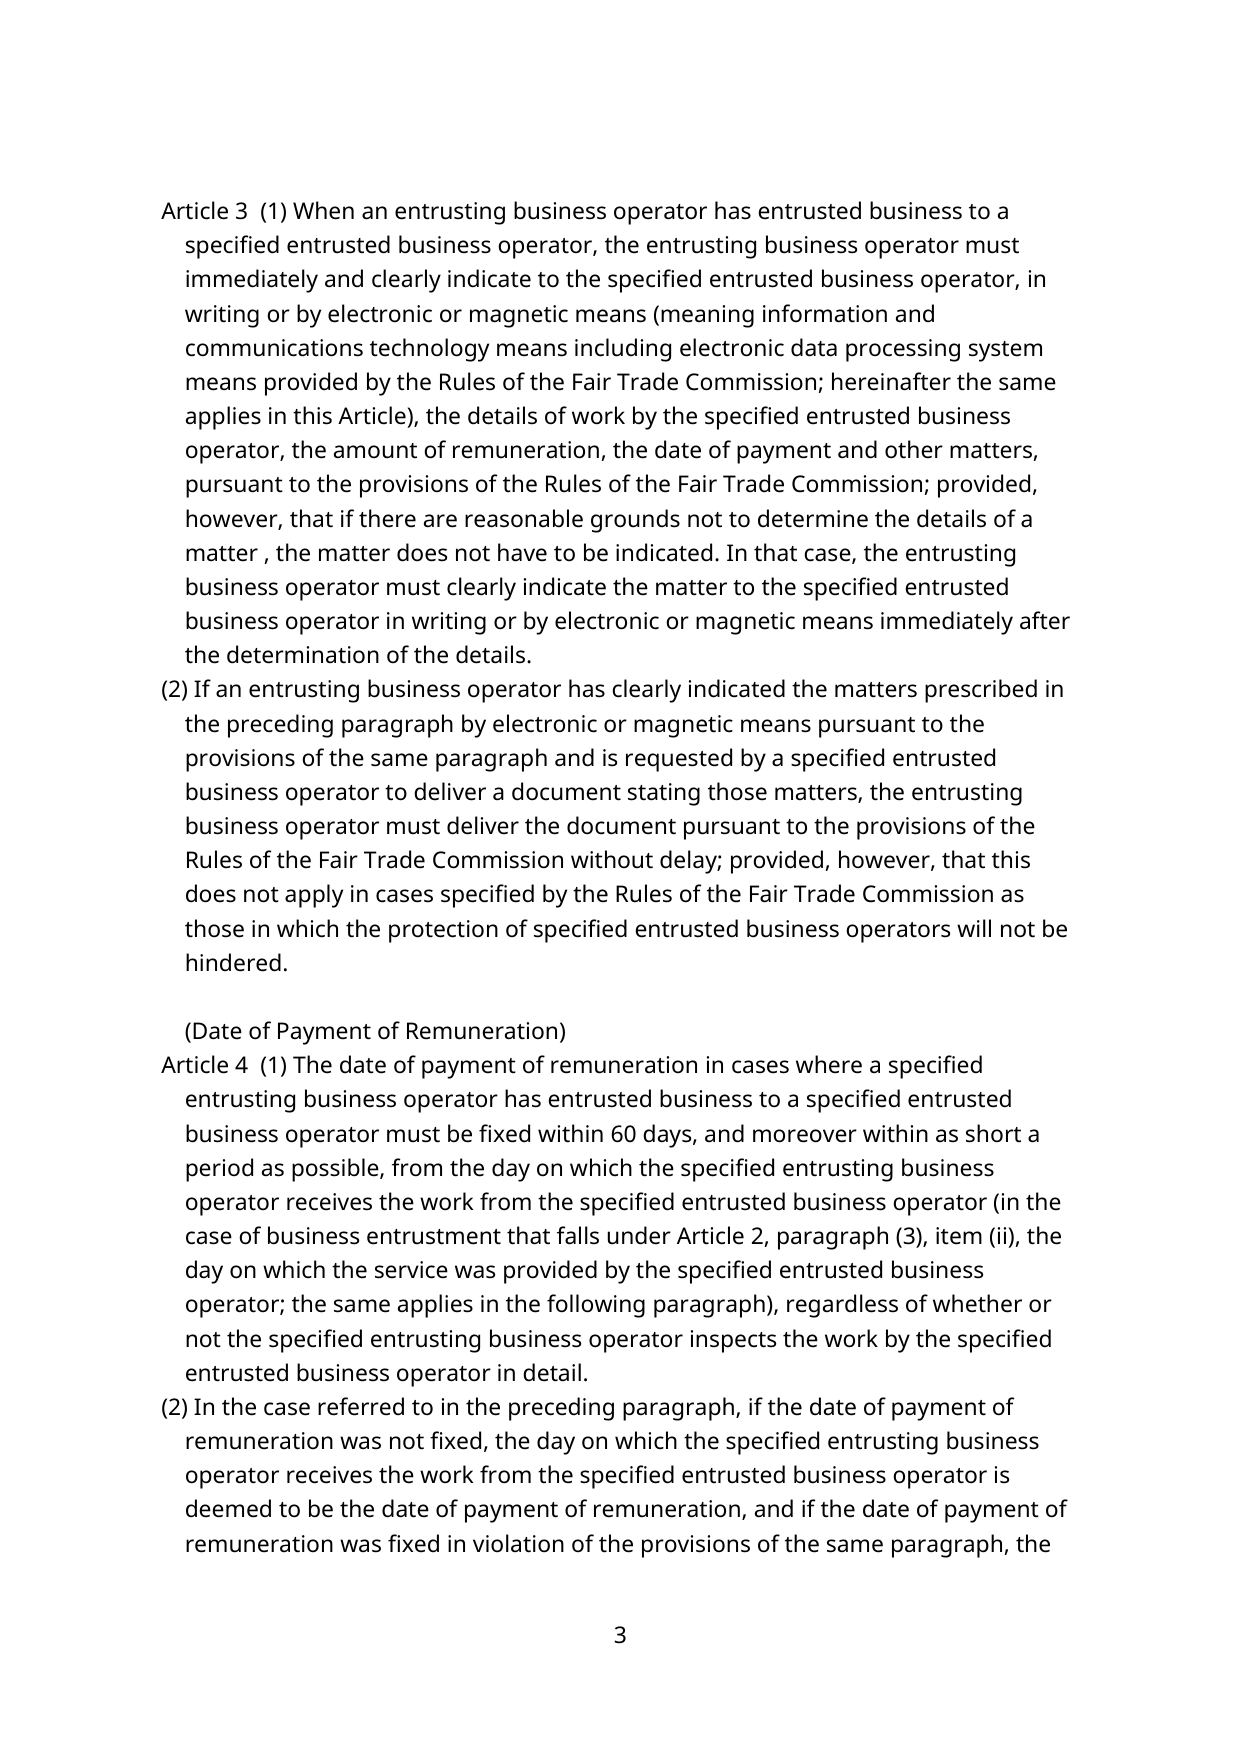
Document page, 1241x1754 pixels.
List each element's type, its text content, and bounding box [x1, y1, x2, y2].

text Article 4 (1) The date of payment of remuneration in cases where a specified entrusting business operator has entrusted business to a specified entrusted business operator must be fixed within 60 days, and moreover within as short a period as possible, from the day on which the specified entrusting business operator receives the work from the specified entrusted business operator (in the case of business entrustment that falls under Article 2, paragraph (3), item (ii), the day on which the service was provided by the specified entrusted business operator; the same applies in the following paragraph), regardless of whether or not the specified entrusting business operator inspects the work by the specified entrusted business operator in detail. [161, 1048, 1079, 1389]
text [161, 1389, 1079, 1560]
text (Date of Payment of Remuneration) [184, 1014, 1079, 1048]
text (2) If an entrusting business operator has clearly indicated the matters prescribed in the preceding paragraph by electronic or magnetic means pursuant to the provisions of the same paragraph and is requested by a specified entrusted business operator to deliver a document stating those matters, the entrusting business operator must deliver the document pursuant to the provisions of the Rules of the Fair Trade Commission without delay; provided, however, that this does not apply in cases specified by the Rules of the Fair Trade Commission as those in which the protection of specified entrusted business operators will not be hindered. [161, 672, 1079, 979]
text Article 3 (1) When an entrusting business operator has entrusted business to a specified entrusted business operator, the entrusting business operator must immediately and clearly indicate to the specified entrusted business operator, in writing or by electronic or magnetic means (meaning information and communications technology means including electronic data processing system means provided by the Rules of the Fair Trade Commission; hereinafter the same applies in this Article), the details of work by the specified entrusted business operator, the amount of remuneration, the date of payment and other matters, pursuant to the provisions of the Rules of the Fair Trade Commission; provided, however, that if there are reasonable grounds not to determine the details of a matter , the matter does not have to be indicated. In that case, the entrusting business operator must clearly indicate the matter to the specified entrusted business operator in writing or by electronic or magnetic means immediately after the determination of the details. [161, 194, 1079, 672]
